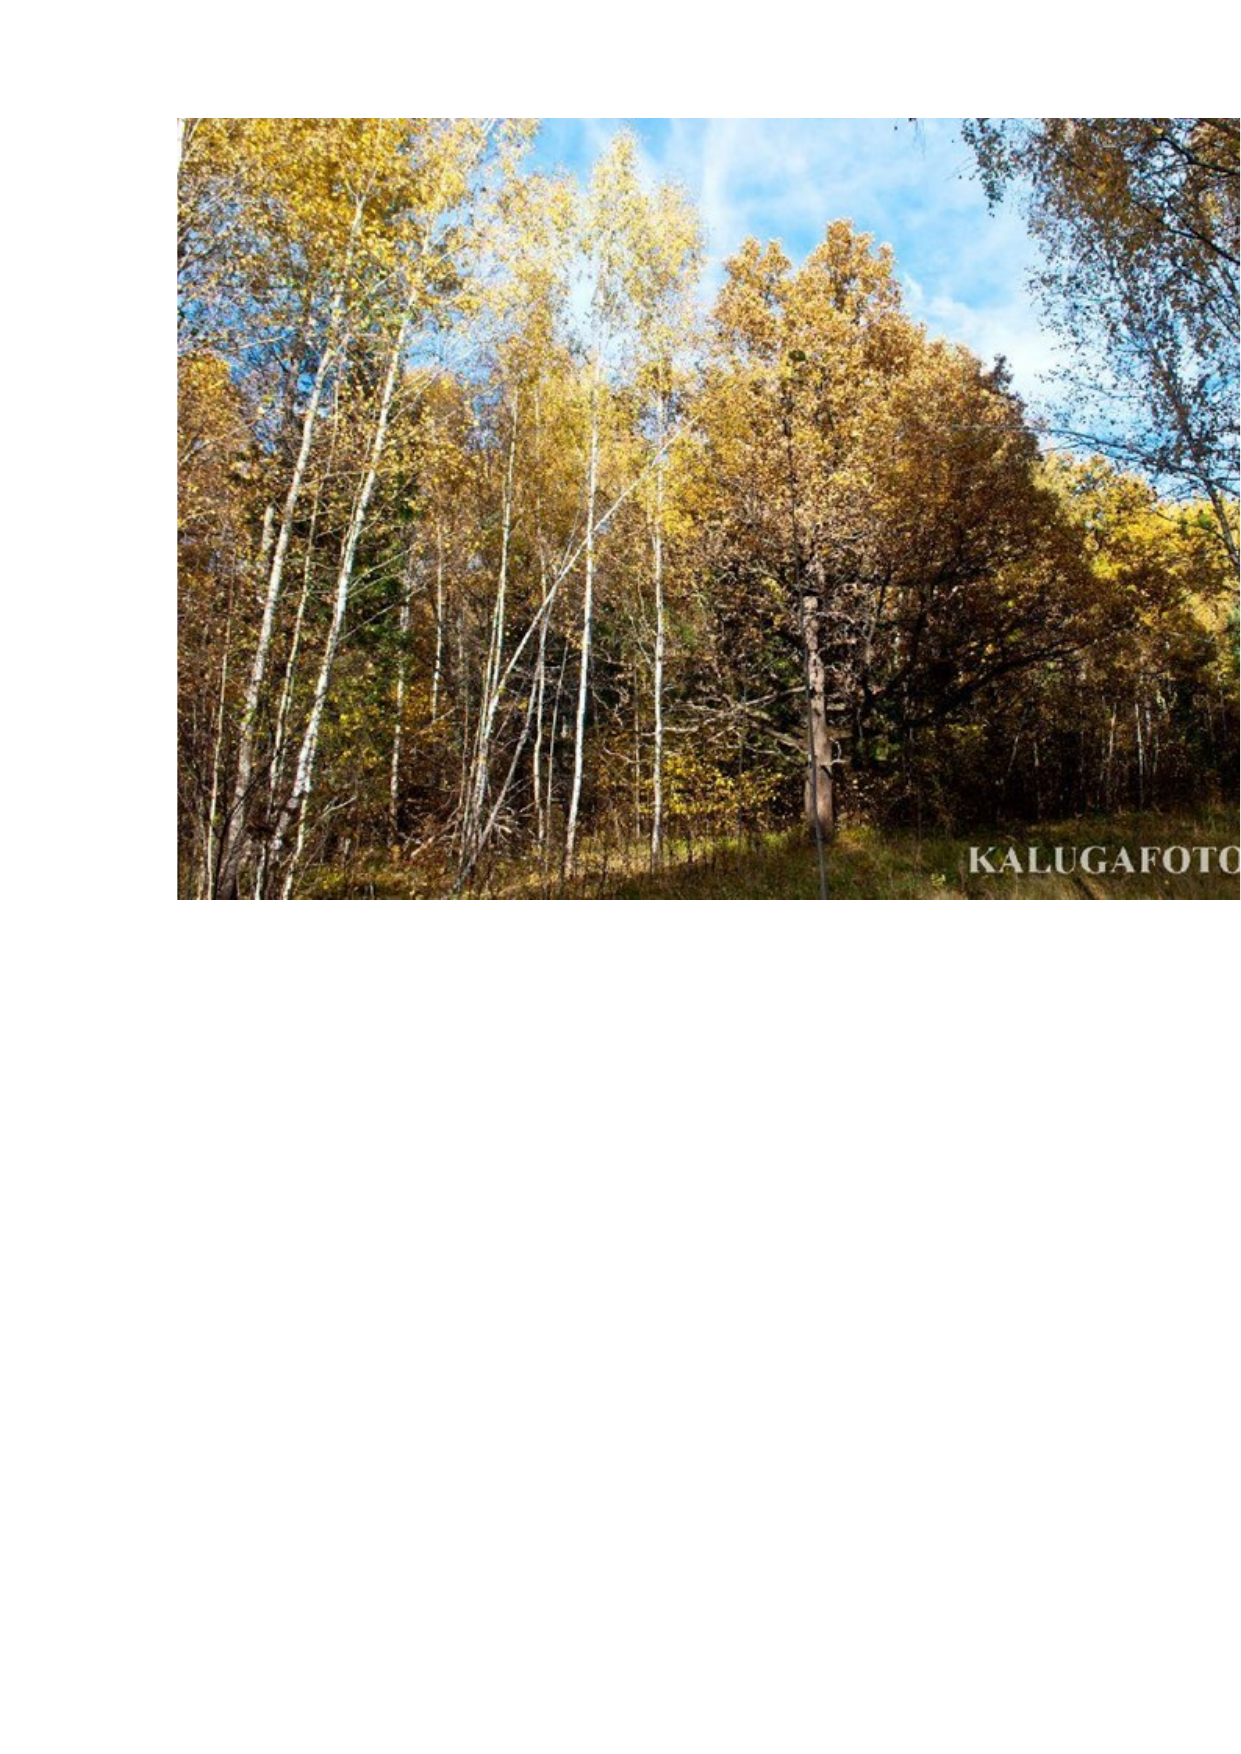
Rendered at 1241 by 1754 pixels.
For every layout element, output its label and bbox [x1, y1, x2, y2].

picture [177, 118, 1241, 900]
